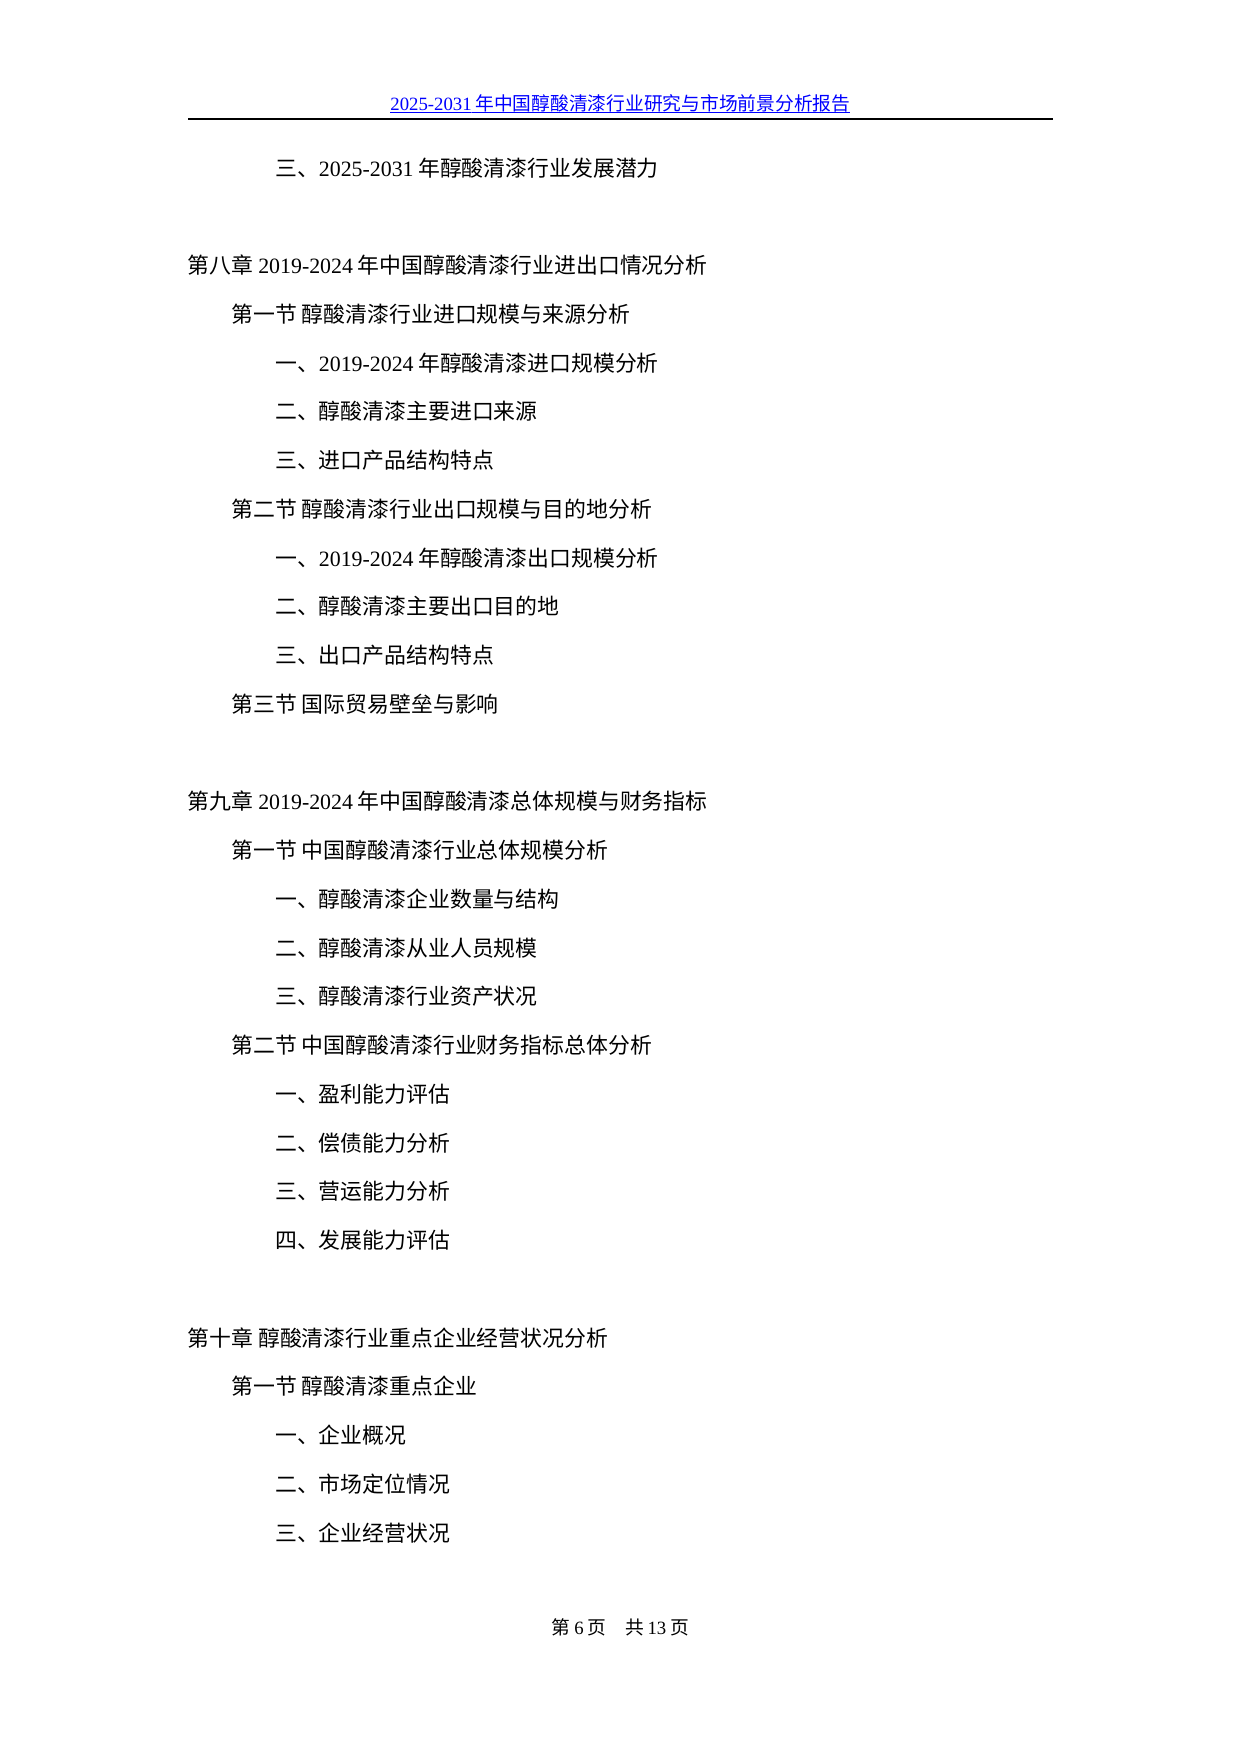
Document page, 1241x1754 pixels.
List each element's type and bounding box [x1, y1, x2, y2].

text [187, 150, 1053, 1548]
